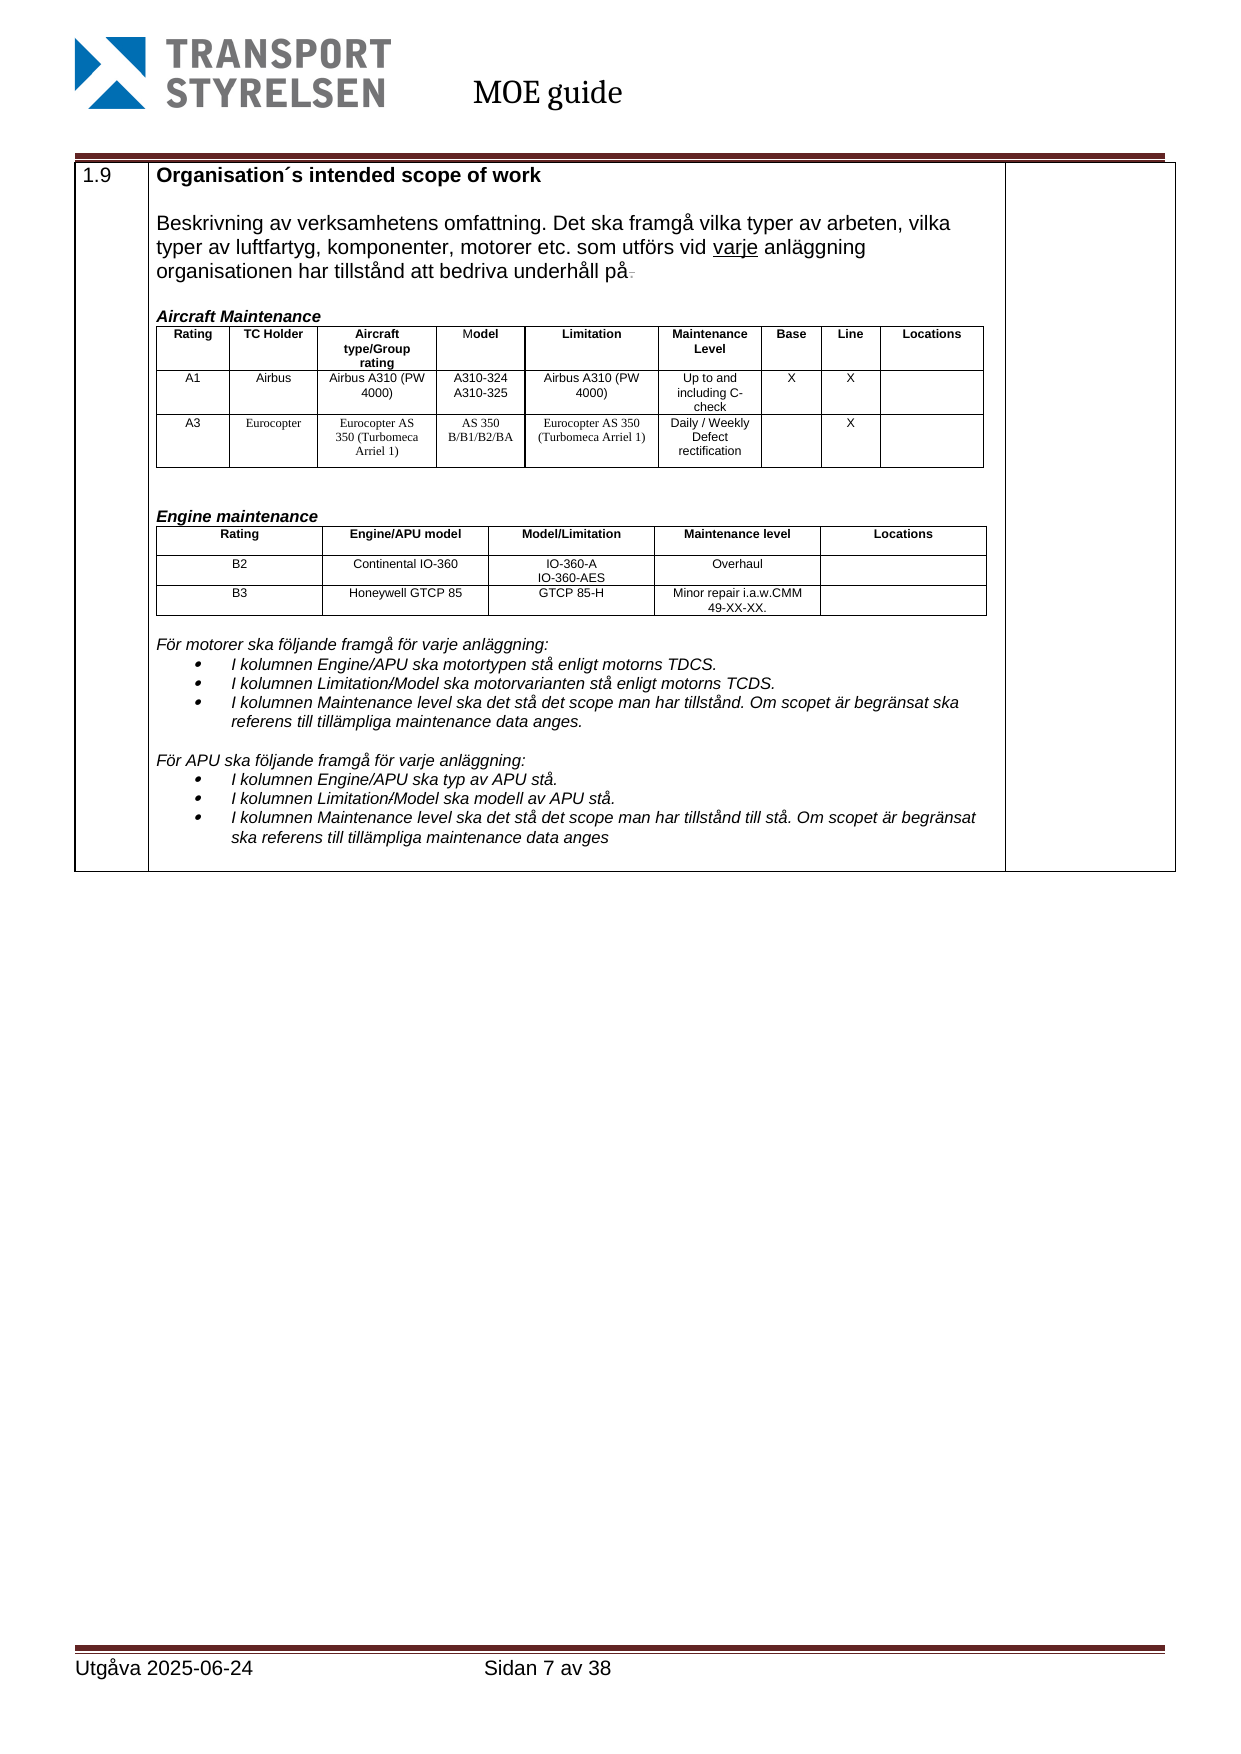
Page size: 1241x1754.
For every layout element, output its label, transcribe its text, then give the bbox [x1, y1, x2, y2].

table_cell [1006, 163, 1175, 871]
table_cell 1.9 [76, 163, 148, 871]
picture [74, 37, 391, 109]
table_cell Organisation´s intended scope of work Beskrivning av verksamhetens omfattning. Det ska framgå vilka typer av arbeten, vilka typer av luftfartyg, komponenter, motorer etc. som utförs vid varje anläggning organisationen har tillstånd att bedriva underhåll på. Aircraft Maintenance Engine maintenance För motorer ska följande framgå för varje anläggning: I kolumnen Engine/APU ska motortypen stå enligt motorns TDCS. I kolumnen Limitation/Model ska motorvarianten stå enligt motorns TCDS. I kolumnen Maintenance level ska det stå det scope man har tillstånd. Om scopet är begränsat ska referens till tillämpliga maintenance data anges. För APU ska följande framgå för varje anläggning: I kolumnen Engine/APU ska typ av APU stå. I kolumnen Limitation/Model ska modell av APU stå. I kolumnen Maintenance level ska det stå det scope man har tillstånd till stå. Om scopet är begränsat ska referens till tillämpliga maintenance data anges [149, 163, 1005, 871]
